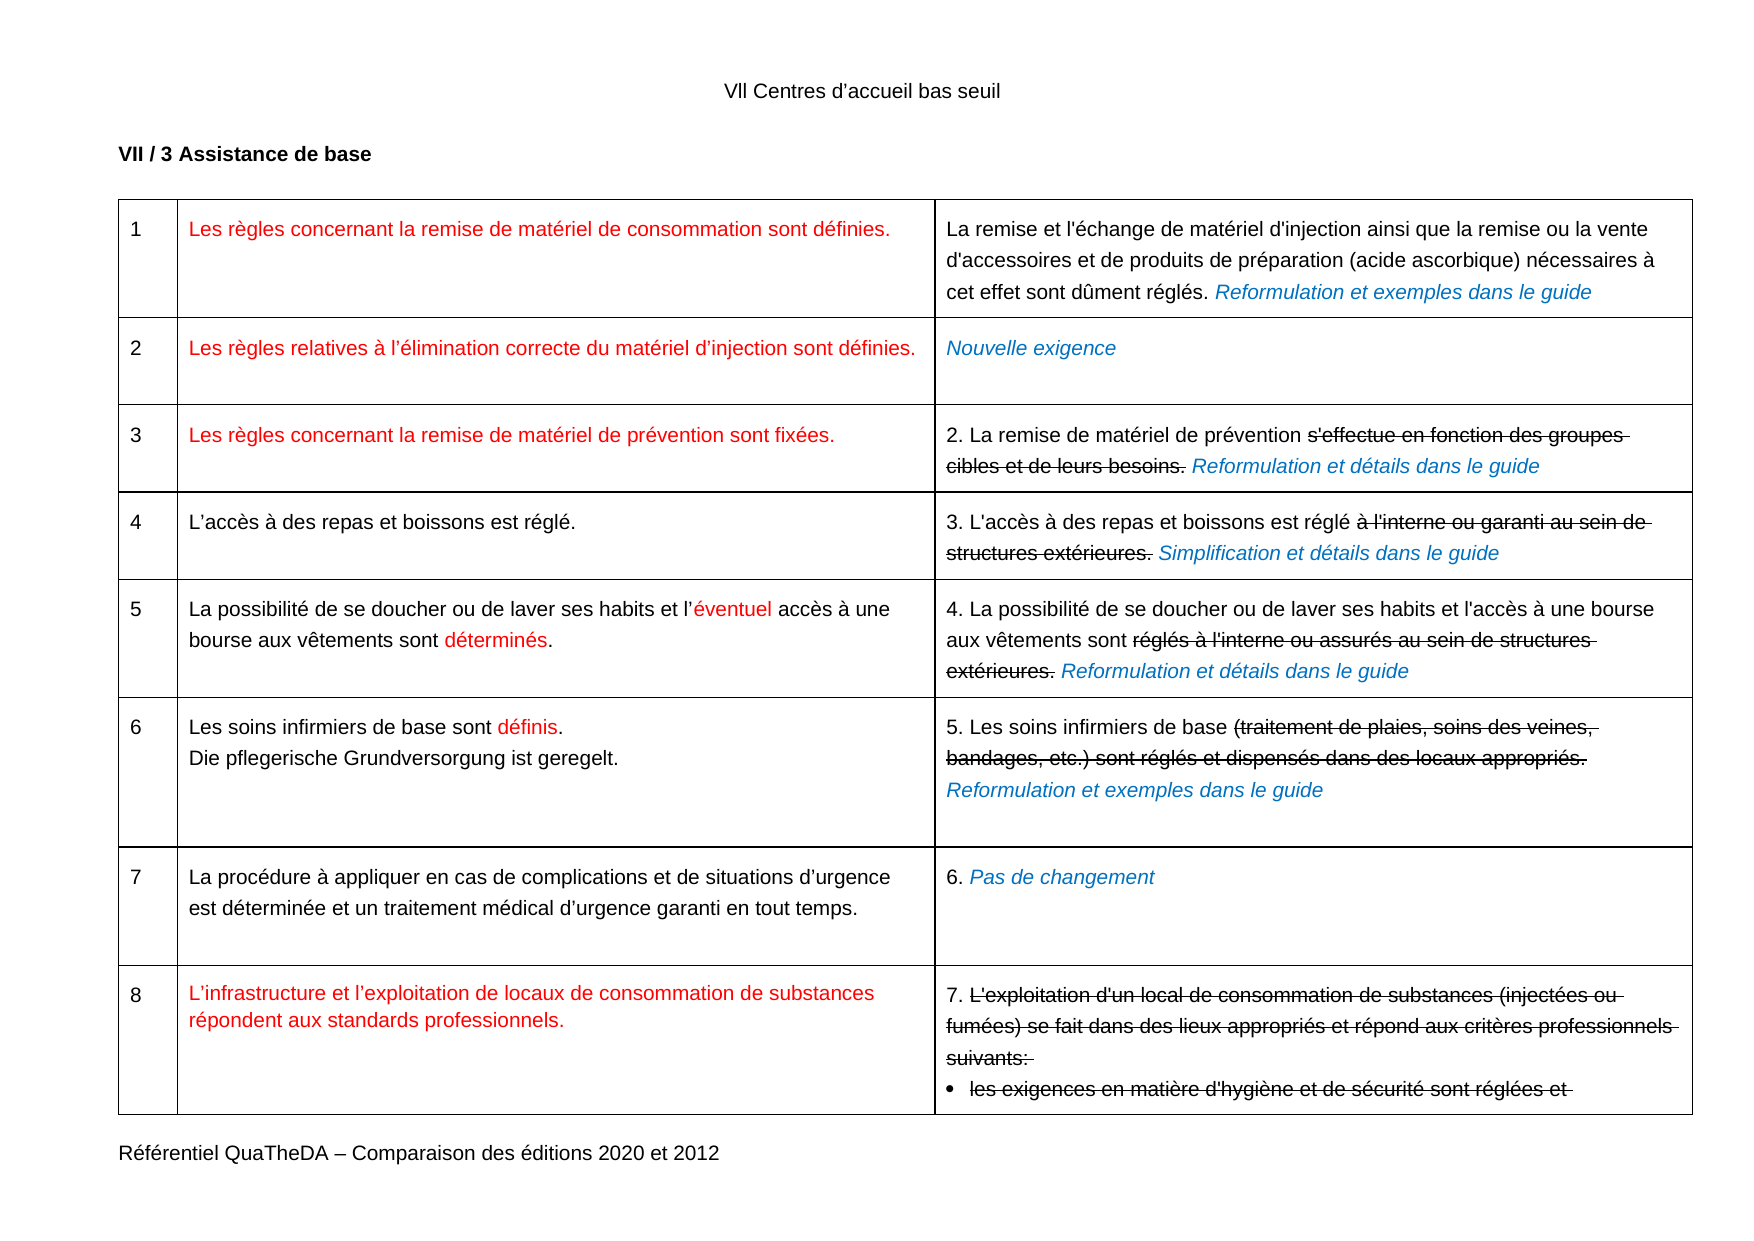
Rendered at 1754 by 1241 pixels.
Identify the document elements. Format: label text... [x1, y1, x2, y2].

table_cell 8 [119, 966, 177, 1114]
table_cell 3 [119, 405, 177, 491]
subtitle VII / 3 Assistance de base [118, 136, 1665, 168]
table_cell 3. L'accès à des repas et boissons est réglé à l'interne ou garanti au sein de structures extérieures. Simplification et détails dans le guide [936, 493, 1692, 578]
table_cell 4 [119, 493, 177, 578]
table_cell 5. Les soins infirmiers de base (traitement de plaies, soins des veines, bandages, etc.) sont réglés et dispensés dans des locaux appropriés. Reformulation et exemples dans le guide [936, 698, 1692, 846]
table_cell 2. La remise de matériel de prévention s'effectue en fonction des groupes cibles et de leurs besoins. Reformulation et détails dans le guide [936, 405, 1692, 491]
table_cell Les règles relatives à l’élimination correcte du matériel d’injection sont définies. [178, 318, 934, 404]
table_cell 4. La possibilité de se doucher ou de laver ses habits et l'accès à une bourse aux vêtements sont réglés à l'interne ou assurés au sein de structures extérieures. Reformulation et détails dans le guide [936, 580, 1692, 697]
table_cell L’accès à des repas et boissons est réglé. [178, 493, 934, 578]
table_cell 6. Pas de changement [936, 848, 1692, 965]
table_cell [936, 966, 1692, 1114]
table_cell La possibilité de se doucher ou de laver ses habits et l’éventuel accès à une bourse aux vêtements sont déterminés. [178, 580, 934, 697]
table_cell 7 [119, 848, 177, 965]
table_cell 2 [119, 318, 177, 404]
table_header 1 [119, 200, 177, 317]
table_cell 5 [119, 580, 177, 697]
table_cell Les règles concernant la remise de matériel de prévention sont fixées. [178, 405, 934, 491]
table_cell La procédure à appliquer en cas de complications et de situations d’urgence est déterminée et un traitement médical d’urgence garanti en tout temps. [178, 848, 934, 965]
table_cell Nouvelle exigence [936, 318, 1692, 404]
table_cell 6 [119, 698, 177, 846]
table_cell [178, 966, 934, 1114]
table_header La remise et l'échange de matériel d'injection ainsi que la remise ou la vente d'accessoires et de produits de préparation (acide ascorbique) nécessaires à cet effet sont dûment réglés. Reformulation et exemples dans le guide [936, 200, 1692, 317]
table_header Les règles concernant la remise de matériel de consommation sont définies. [178, 200, 934, 317]
table_cell Les soins infirmiers de base sont définis. Die pflegerische Grundversorgung ist geregelt. [178, 698, 934, 846]
